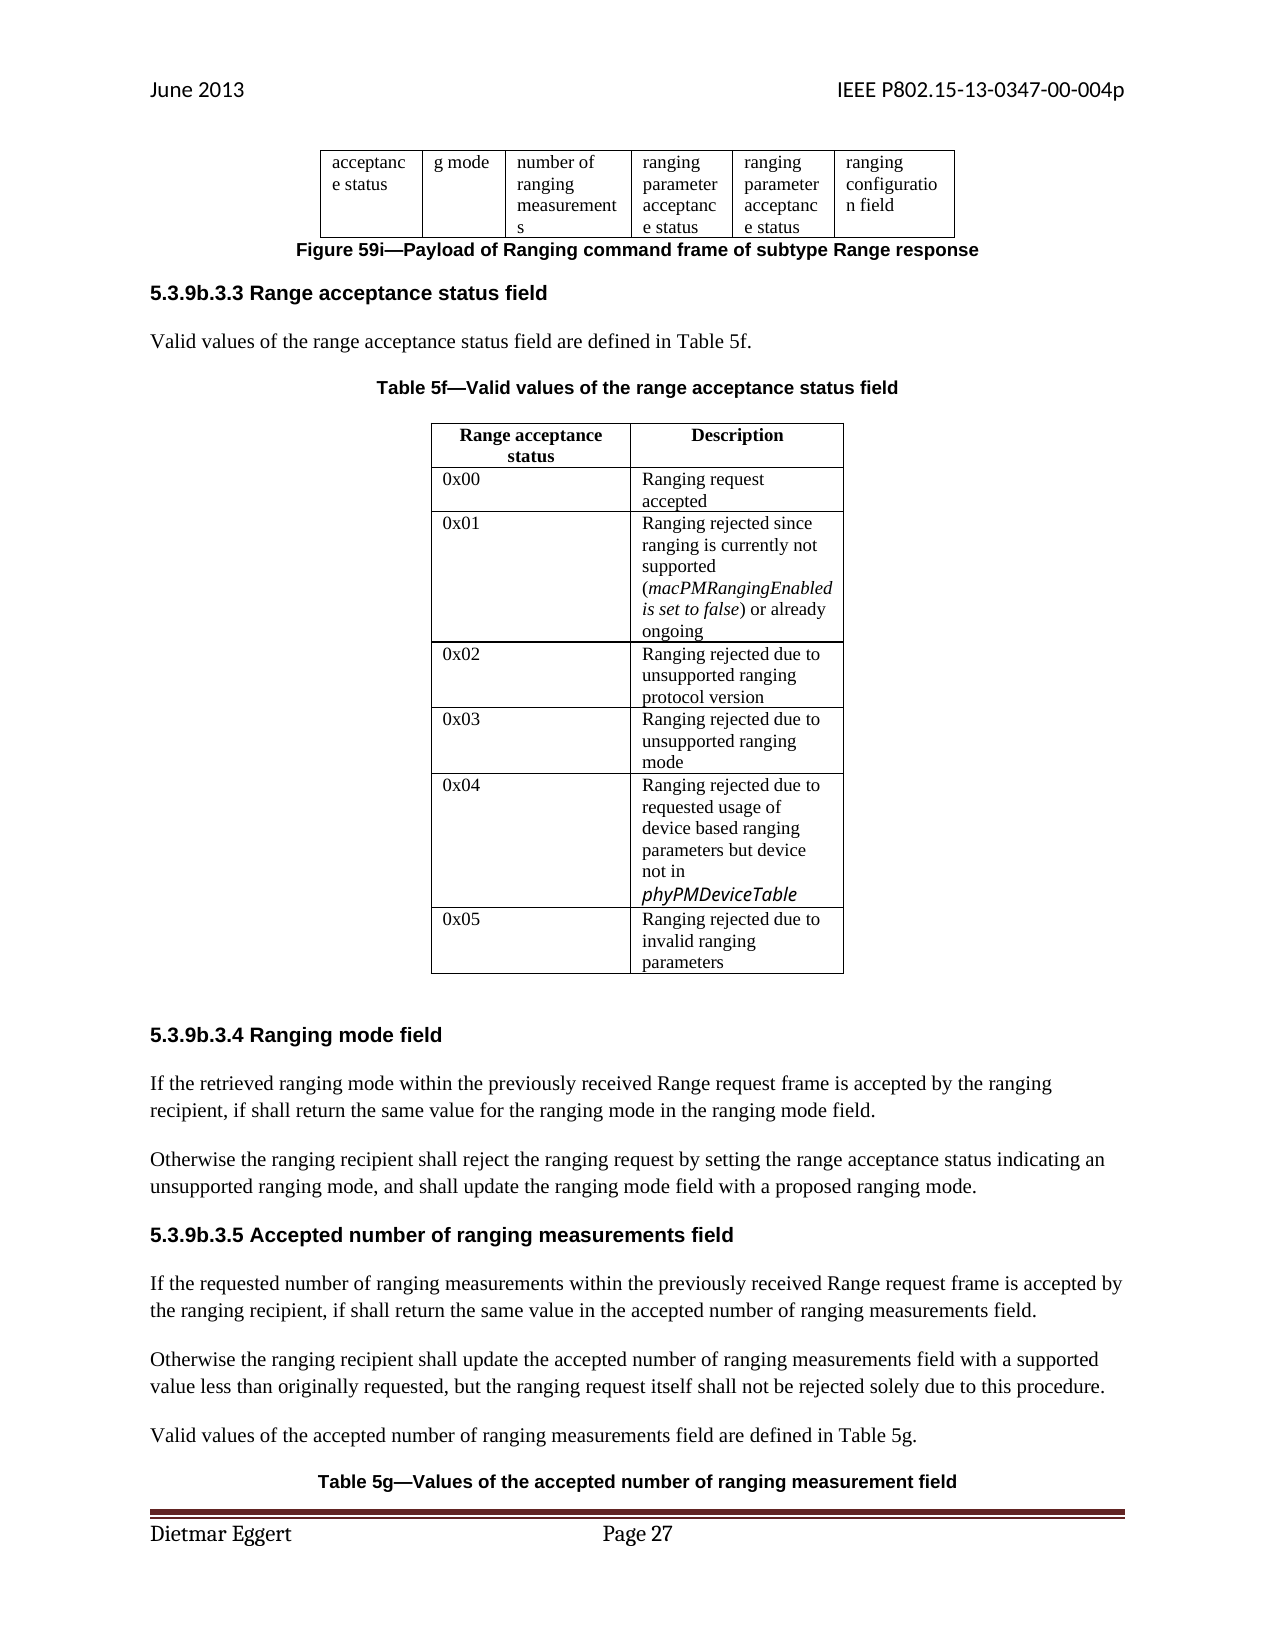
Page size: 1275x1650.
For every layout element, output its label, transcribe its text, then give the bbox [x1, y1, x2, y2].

text Table 5g—Values of the accepted number of ranging measurement field [150, 1471, 1125, 1492]
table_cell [632, 151, 732, 237]
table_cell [835, 151, 954, 237]
text Figure 59i—Payload of Ranging command frame of subtype Range response [150, 238, 1125, 260]
text If the requested number of ranging measurements within the previously received Range request frame is accepted by the ranging recipient, if shall return the same value in the accepted number of ranging measurements field. [150, 1270, 1125, 1322]
table_cell Ranging mode [423, 151, 505, 237]
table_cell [506, 151, 631, 237]
text If the retrieved ranging mode within the previously received Range request frame is accepted by the ranging recipient, if shall return the same value for the ranging mode in the ranging mode field. [150, 1070, 1125, 1122]
text 5.3.9b.3.5 Accepted number of ranging measurements field [150, 1222, 1125, 1246]
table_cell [733, 151, 834, 237]
table_header Description [631, 424, 843, 467]
text Valid values of the range acceptance status field are defined in Table 5f. [150, 329, 1125, 353]
table_cell 0x05 [432, 908, 630, 973]
text Valid values of the accepted number of ranging measurements field are defined in Table 5g. [150, 1422, 1125, 1447]
text Table 5f—Valid values of the range acceptance status field [150, 377, 1125, 399]
table_cell Ranging rejected due to unsupported ranging protocol version [631, 643, 843, 707]
table_header Range acceptance status [432, 424, 630, 467]
text 5.3.9b.3.3 Range acceptance status field [150, 281, 1125, 305]
table_cell 0x00 [432, 468, 630, 511]
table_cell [321, 151, 422, 237]
text Otherwise the ranging recipient shall update the accepted number of ranging measurements field with a supported value less than originally requested, but the ranging request itself shall not be rejected solely due to this procedure. [150, 1346, 1125, 1398]
table_cell Ranging rejected due to invalid ranging parameters [631, 908, 843, 973]
table_cell Ranging request accepted [631, 468, 843, 511]
table_cell 0x04 [432, 774, 630, 907]
table_cell Ranging rejected due to requested usage of device based ranging parameters but device not in phyPMDeviceTable [631, 774, 843, 907]
table_cell 0x02 [432, 643, 630, 707]
table_cell 0x01 [432, 512, 630, 641]
table_cell Ranging rejected since ranging is currently not supported (macPMRangingEnabled is set to false) or already ongoing [631, 512, 843, 641]
table_cell 0x03 [432, 708, 630, 773]
text Otherwise the ranging recipient shall reject the ranging request by setting the range acceptance status indicating an unsupported ranging mode, and shall update the ranging mode field with a proposed ranging mode. [150, 1146, 1125, 1198]
table_cell Ranging rejected due to unsupported ranging mode [631, 708, 843, 773]
text 5.3.9b.3.4 Ranging mode field [150, 1022, 1125, 1046]
